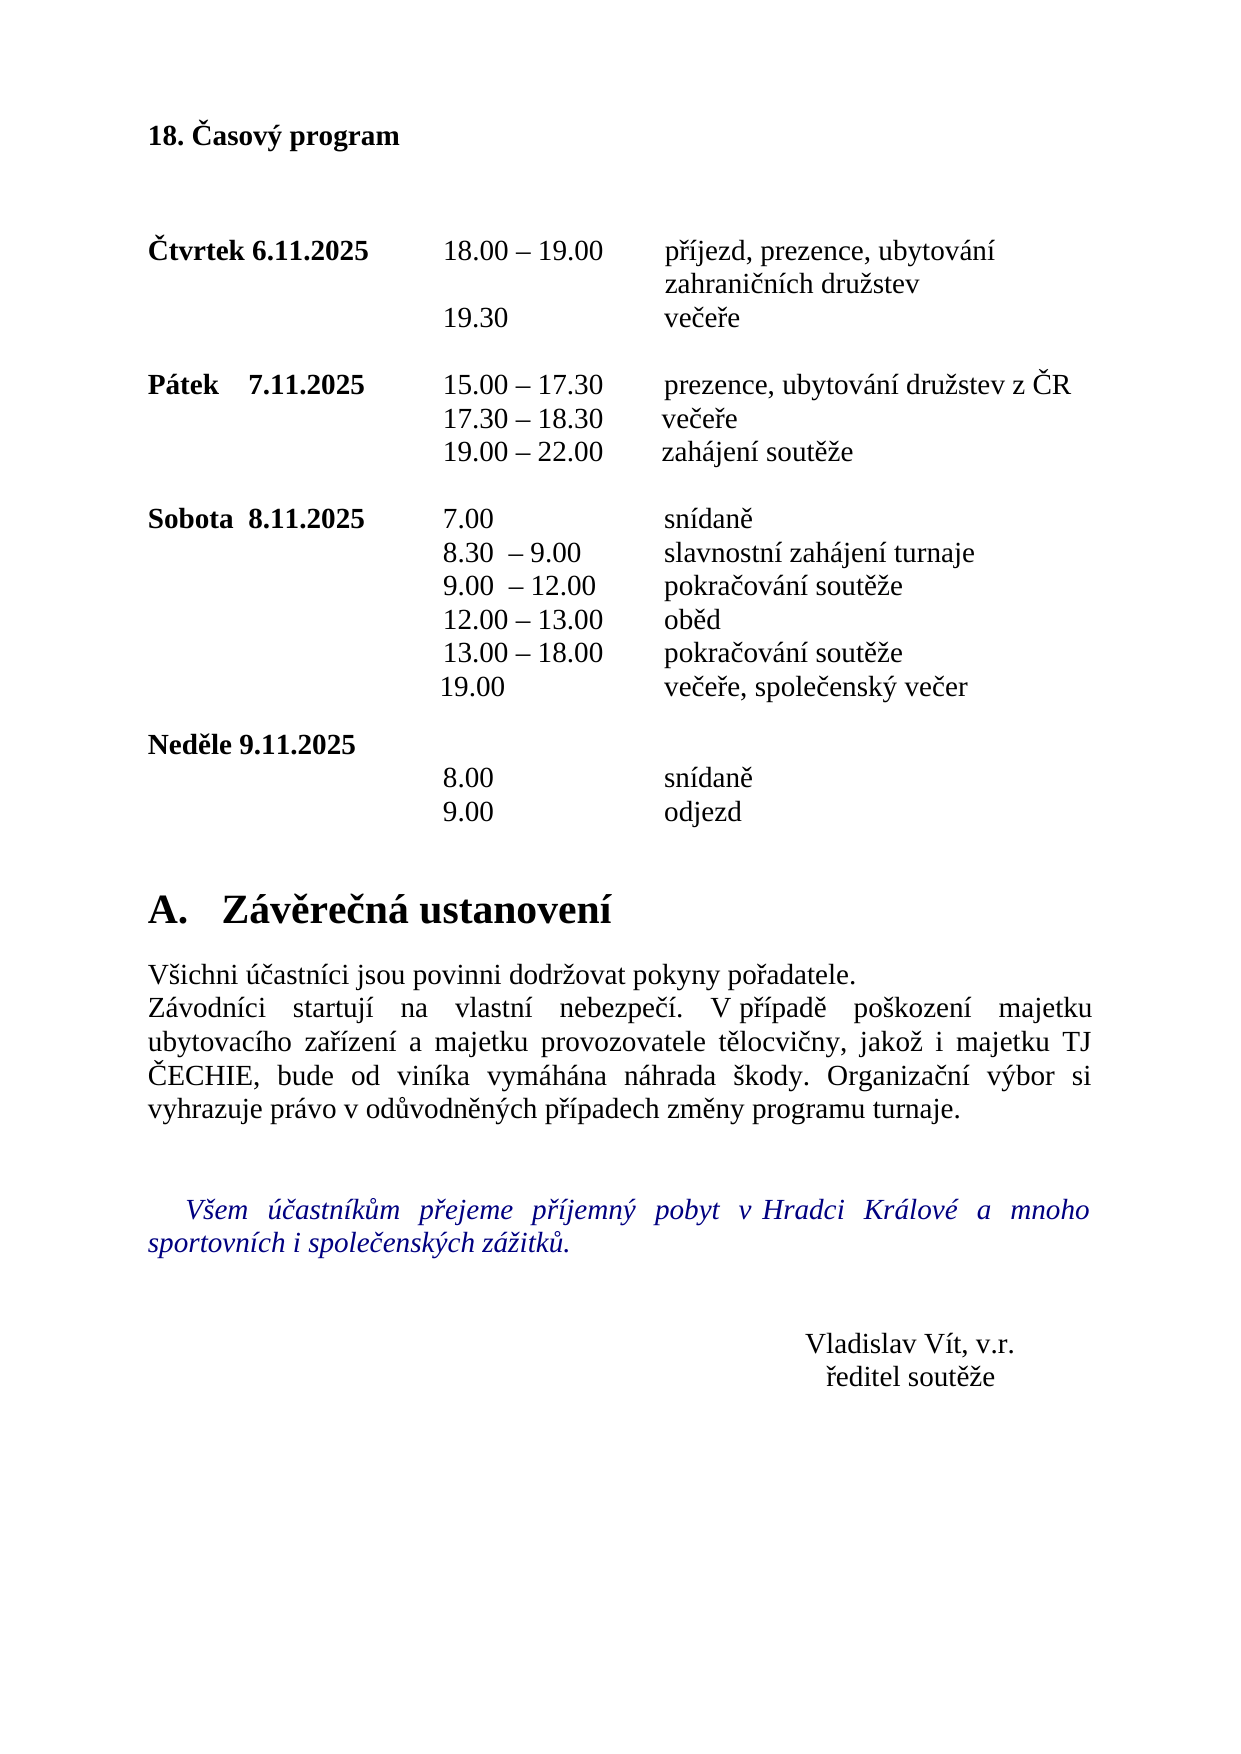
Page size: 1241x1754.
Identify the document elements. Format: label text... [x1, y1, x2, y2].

text 19.30 večeře [148, 300, 1093, 334]
text 17.30 – 18.30 večeře [148, 401, 1093, 434]
text 18. Časový program [148, 118, 1093, 152]
text Pátek 7.11.2025 15.00 – 17.30 prezence, ubytování družstev z ČR [148, 367, 1093, 401]
text Neděle 9.11.2025 [148, 727, 1093, 760]
text Čtvrtek 6.11.2025 18.00 – 19.00 příjezd, prezence, ubytování zahraničních družstev [148, 233, 1093, 300]
text Sobota 8.11.2025 7.00 snídaně [148, 501, 1093, 535]
text 8.30 – 9.00 slavnostní zahájení turnaje [148, 535, 1093, 568]
text 13.00 – 18.00 pokračování soutěže [148, 636, 1093, 669]
text Všem účastníkům přejeme příjemný pobyt v Hradci Králové a mnoho sportovních i společenských zážitků. [148, 1192, 1093, 1259]
text 12.00 – 13.00 oběd [148, 602, 1093, 636]
text 19.00 – 22.00 zahájení soutěže [388, 434, 1093, 468]
text 19.00 večeře, společenský večer [148, 669, 1093, 703]
text Vladislav Vít, v.r. [185, 1326, 1093, 1359]
text 8.00 snídaně [148, 760, 1093, 794]
text 9.00 – 12.00 pokračování soutěže [148, 568, 1093, 602]
text Závodníci startují na vlastní nebezpečí. V případě poškození majetku ubytovacího zařízení a majetku provozovatele tělocvičny, jakož i majetku TJ ČECHIE, bude od viníka vymáhána náhrada škody. Organizační výbor si vyhrazuje právo v odůvodněných případech změny programu turnaje. [148, 991, 1093, 1125]
text 9.00 odjezd [148, 794, 1093, 827]
text Všichni účastníci jsou povinni dodržovat pokyny pořadatele. [148, 957, 1093, 991]
subtitle Závěrečná ustanovení [148, 885, 1093, 933]
text ředitel soutěže [185, 1359, 1093, 1393]
